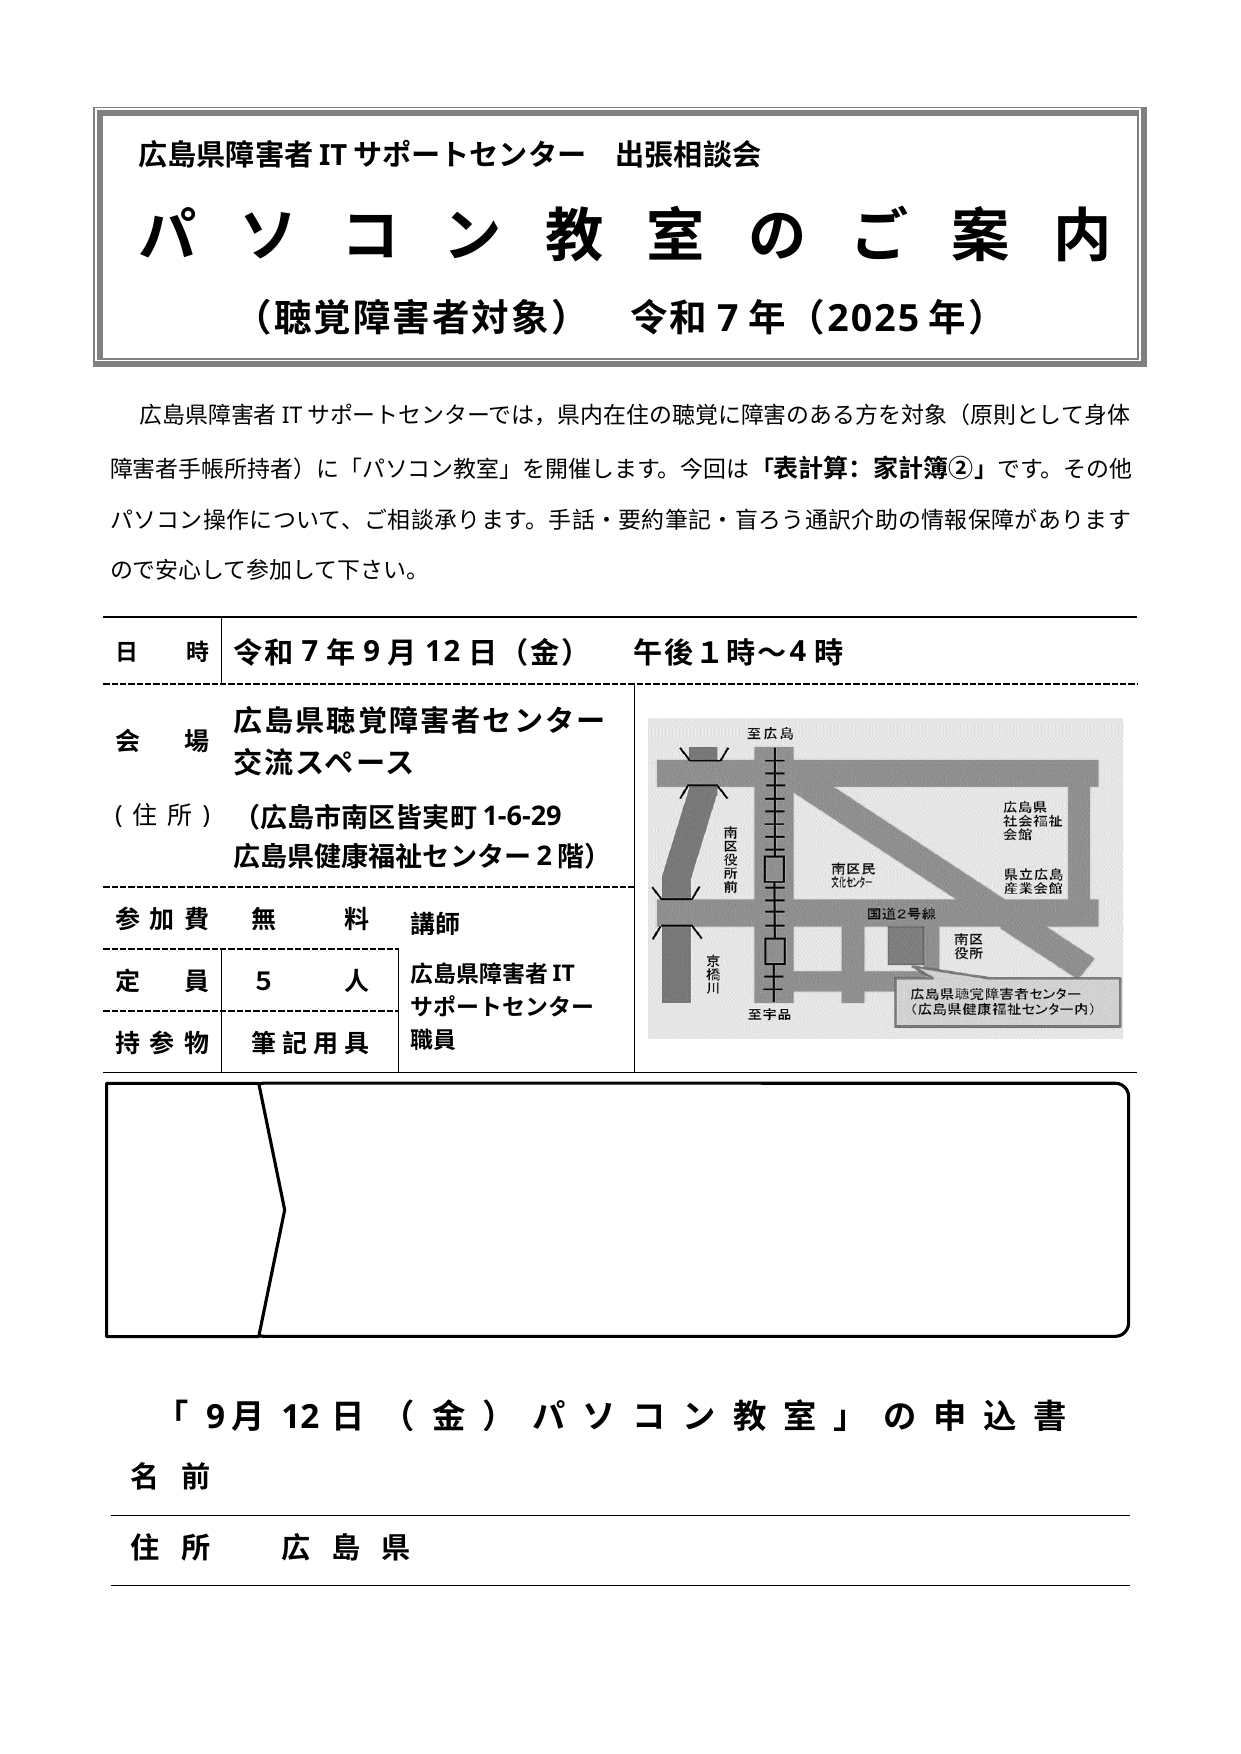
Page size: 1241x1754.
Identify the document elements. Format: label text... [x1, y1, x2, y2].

table_cell 筆記用具 [222, 1010, 398, 1072]
table_cell 広島県聴覚障害者センター交流スペース [221, 683, 634, 793]
table_cell 定員 [103, 948, 221, 1010]
table_cell ５人 [222, 948, 398, 1010]
table_cell [635, 683, 1137, 1072]
table_header 名前 [111, 1444, 1129, 1515]
table_cell 講師 広島県障害者IT サポートセンター 職員 [399, 886, 634, 1072]
table_cell （広島市南区皆実町1-6-29 広島県健康福祉センター2階） [221, 794, 634, 886]
table_cell 持参物 [103, 1010, 221, 1072]
table_cell 住所 広島県 [111, 1516, 1129, 1585]
table_header 日時 [103, 618, 221, 683]
table_cell 無料 [221, 886, 398, 948]
table_header 広島県障害者ITサポートセンター 出張相談会 パソコン教室のご案内 （聴覚障害者対象） 令和7年（2025年） [103, 116, 1137, 358]
table_header 令和7年9月12日（金） 午後１時～4時 [222, 618, 1137, 683]
table_cell (住所) [103, 794, 221, 886]
table_cell 参加費 [103, 886, 221, 948]
text 「9月12日（金）パソコン教室」の申込書 [80, 1384, 1160, 1444]
text 広島県障害者ITサポートセンターでは，県内在住の聴覚に障害のある方を対象（原則として身体障害者手帳所持者）に「パソコン教室」を開催します。今回は「表計算：家計簿②」です。その他パソコン操作について、ご相談承ります。手話・要約筆記・盲ろう通訳介助の情報保障がありますので安心して参加して下さい。 [110, 397, 1133, 585]
table_cell 会場 [103, 683, 221, 793]
picture [648, 718, 1124, 1039]
